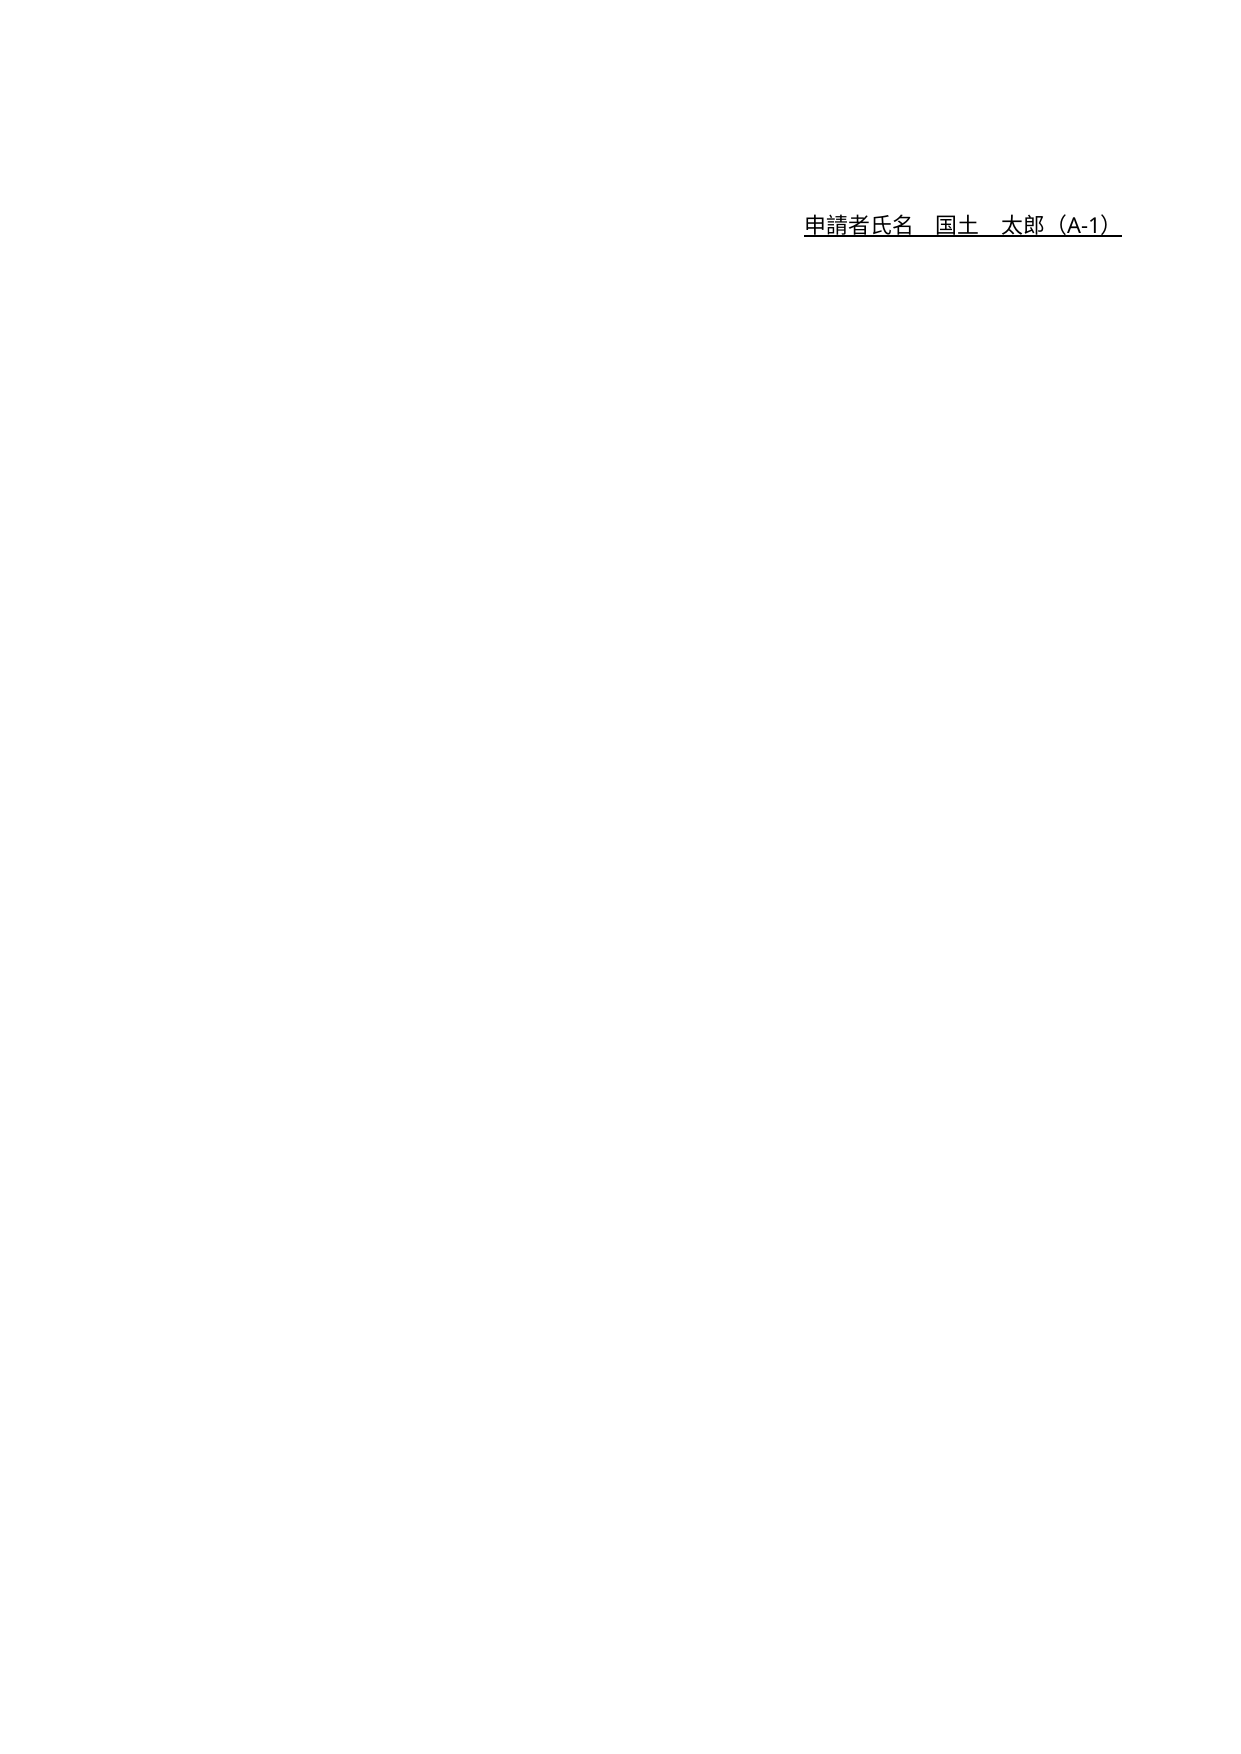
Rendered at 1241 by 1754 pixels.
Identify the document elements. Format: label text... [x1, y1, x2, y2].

text 申請者氏名 国土 太郎（A-1） [118, 212, 1122, 239]
